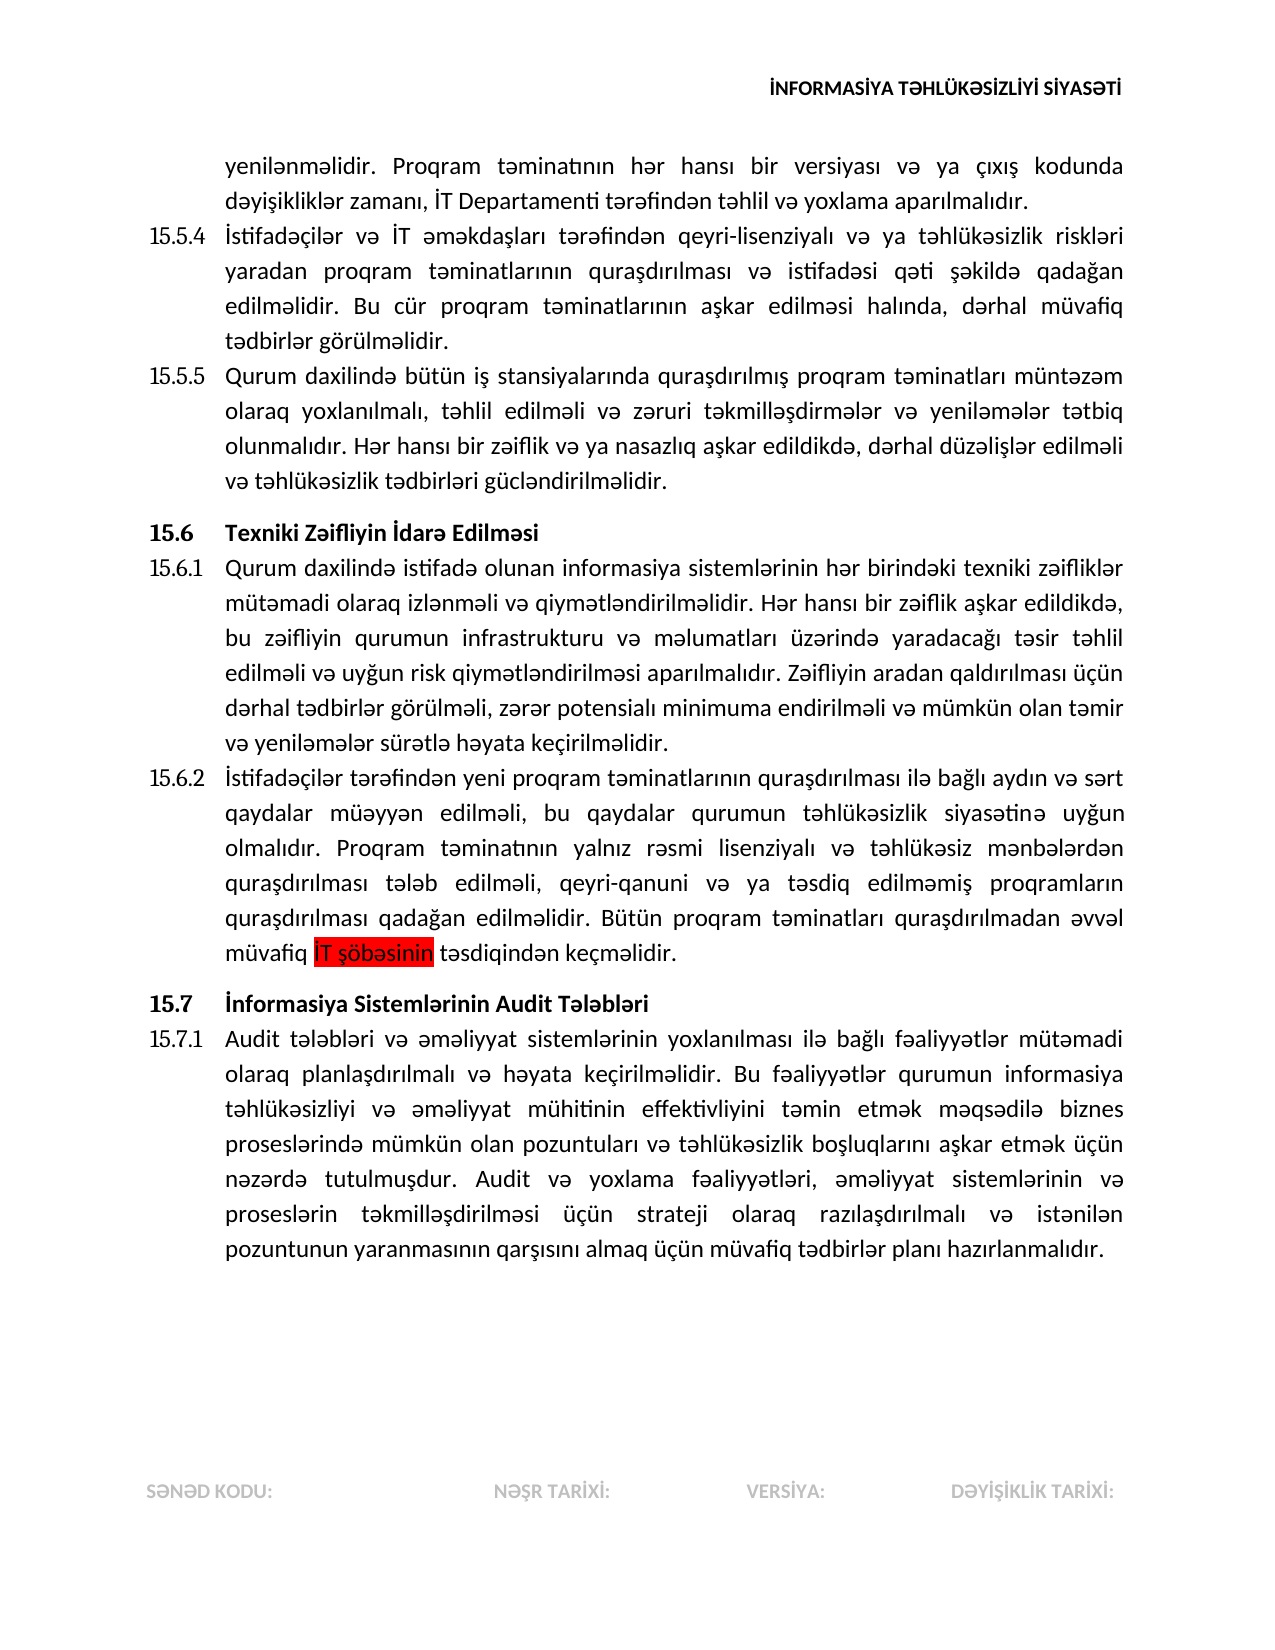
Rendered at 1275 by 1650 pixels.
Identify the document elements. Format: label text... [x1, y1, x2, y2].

list İstifadəçilər və İT əməkdaşları tərəfindən qeyri-lisenziyalı və ya təhlükəsizlik riskləri yaradan proqram təminatlarının quraşdırılması və istifadəsi qəti şəkildə qadağan edilməlidir. Bu cür proqram təminatlarının aşkar edilməsi halında, dərhal müvafiq tədbirlər görülməlidir. [150, 220, 1125, 356]
list Qurum daxilində bütün iş stansiyalarında quraşdırılmış proqram təminatları müntəzəm olaraq yoxlanılmalı, təhlil edilməli və zəruri təkmilləşdirmələr və yeniləmələr tətbiq olunmalıdır. Hər hansı bir zəiflik və ya nasazlıq aşkar edildikdə, dərhal düzəlişlər edilməli və təhlükəsizlik tədbirləri gücləndirilməlidir. [150, 360, 1125, 496]
list Audit tələbləri və əməliyyat sistemlərinin yoxlanılması ilə bağlı fəaliyyətlər mütəmadi olaraq planlaşdırılmalı və həyata keçirilməlidir. Bu fəaliyyətlər qurumun informasiya təhlükəsizliyi və əməliyyat mühitinin effektivliyini təmin etmək məqsədilə biznes proseslərində mümkün olan pozuntuları və təhlükəsizlik boşluqlarını aşkar etmək üçün nəzərdə tutulmuşdur. Audit və yoxlama fəaliyyətləri, əməliyyat sistemlərinin və proseslərin təkmilləşdirilməsi üçün strateji olaraq razılaşdırılmalı və istənilən pozuntunun yaranmasının qarşısını almaq üçün müvafiq tədbirlər planı hazırlanmalıdır. [150, 1023, 1125, 1264]
list Qurum daxilində istifadə olunan informasiya sistemlərinin hər birindəki texniki zəifliklər mütəmadi olaraq izlənməli və qiymətləndirilməlidir. Hər hansı bir zəiflik aşkar edildikdə, bu zəifliyin qurumun infrastrukturu və məlumatları üzərində yaradacağı təsir təhlil edilməli və uyğun risk qiymətləndirilməsi aparılmalıdır. Zəifliyin aradan qaldırılması üçün dərhal tədbirlər görülməli, zərər potensialı minimuma endirilməli və mümkün olan təmir və yeniləmələr sürətlə həyata keçirilməlidir. [150, 552, 1125, 757]
subtitle İnformasiya Sistemlərinin Audit Tələbləri [150, 988, 1125, 1019]
list İstifadəçilər tərəfindən yeni proqram təminatlarının quraşdırılması ilə bağlı aydın və sərt qaydalar müəyyən edilməli, bu qaydalar qurumun təhlükəsizlik siyasətinə uyğun olmalıdır. Proqram təminatının yalnız rəsmi lisenziyalı və təhlükəsiz mənbələrdən quraşdırılması tələb edilməli, qeyri-qanuni və ya təsdiq edilməmiş proqramların quraşdırılması qadağan edilməlidir. Bütün proqram təminatları quraşdırılmadan əvvəl müvafiq İT şöbəsinin təsdiqindən keçməlidir. [150, 762, 1125, 967]
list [150, 150, 1125, 216]
subtitle Texniki Zəifliyin İdarə Edilməsi [150, 517, 1125, 547]
